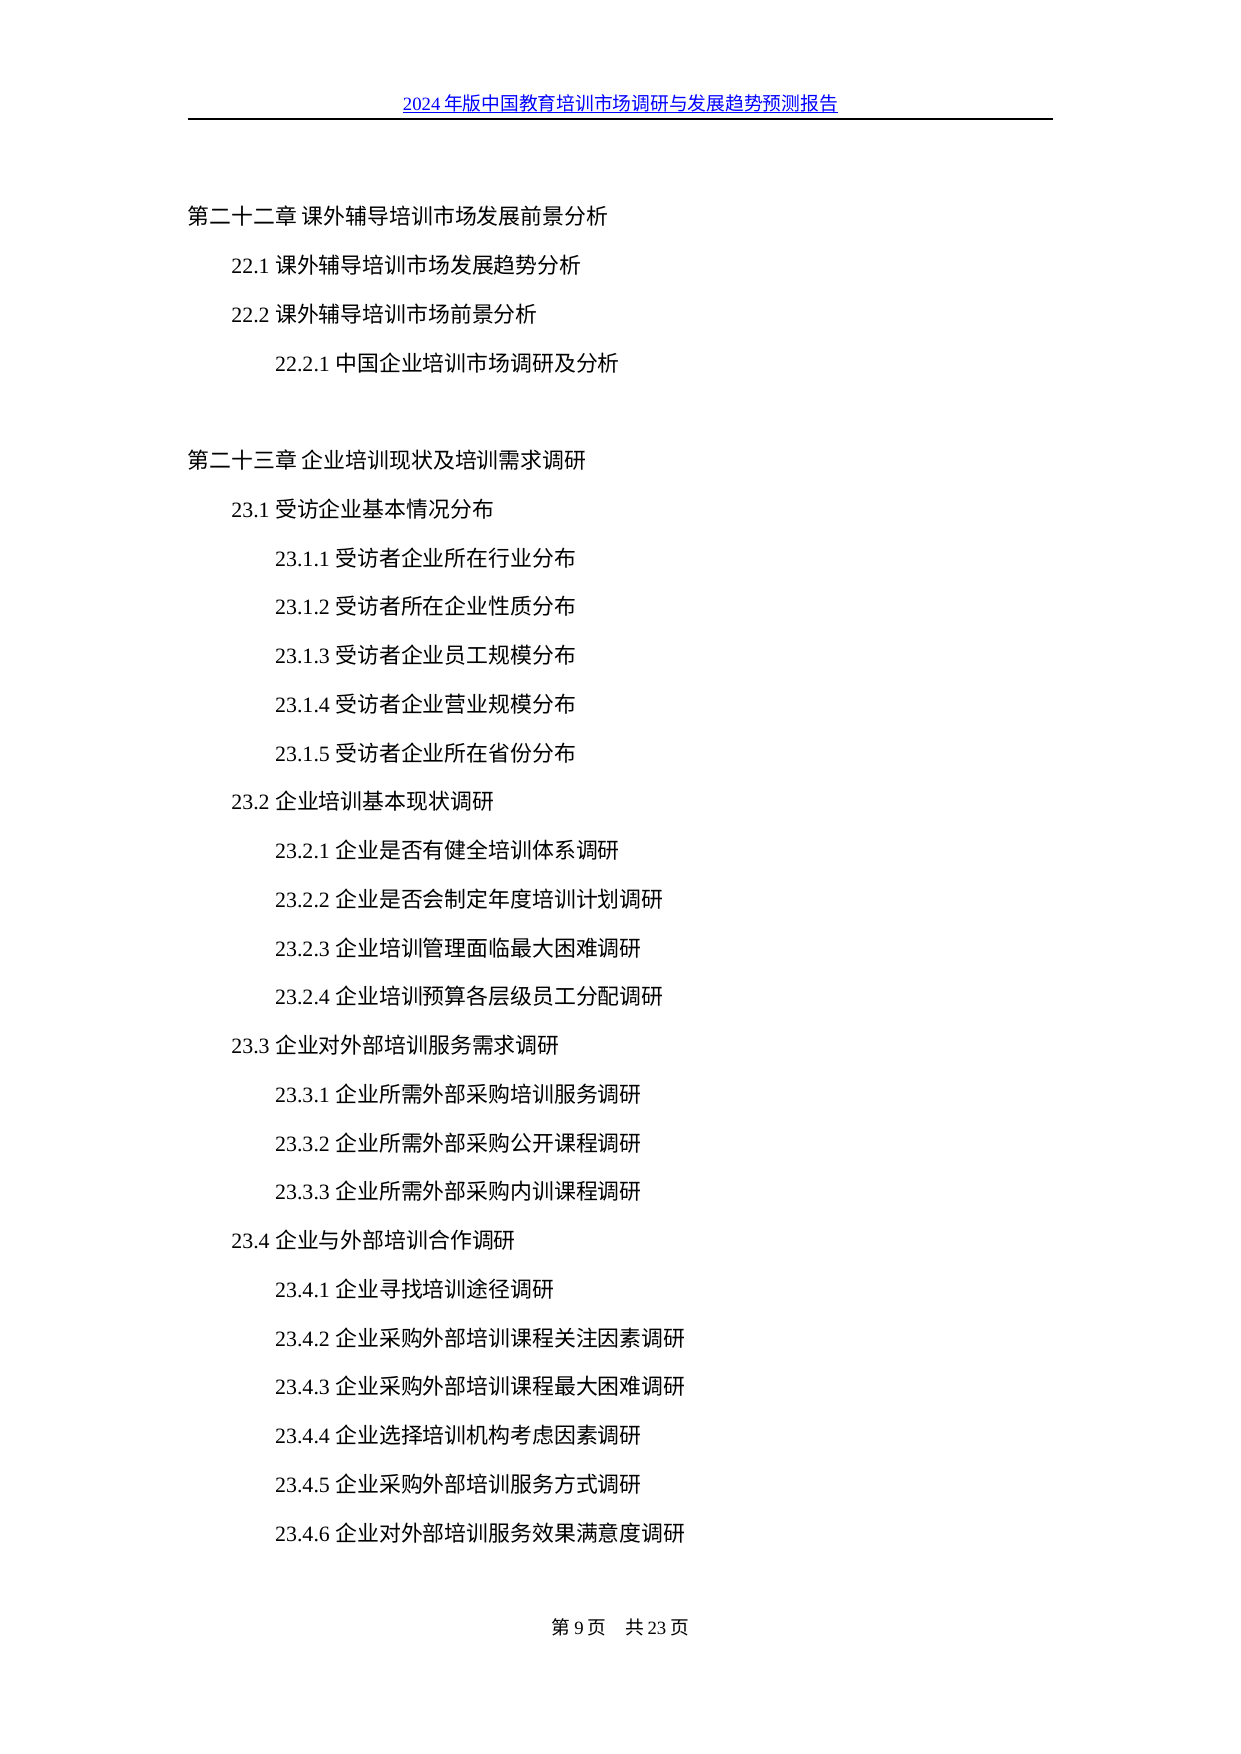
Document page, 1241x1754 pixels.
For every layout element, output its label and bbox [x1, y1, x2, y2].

text [187, 150, 1053, 1548]
